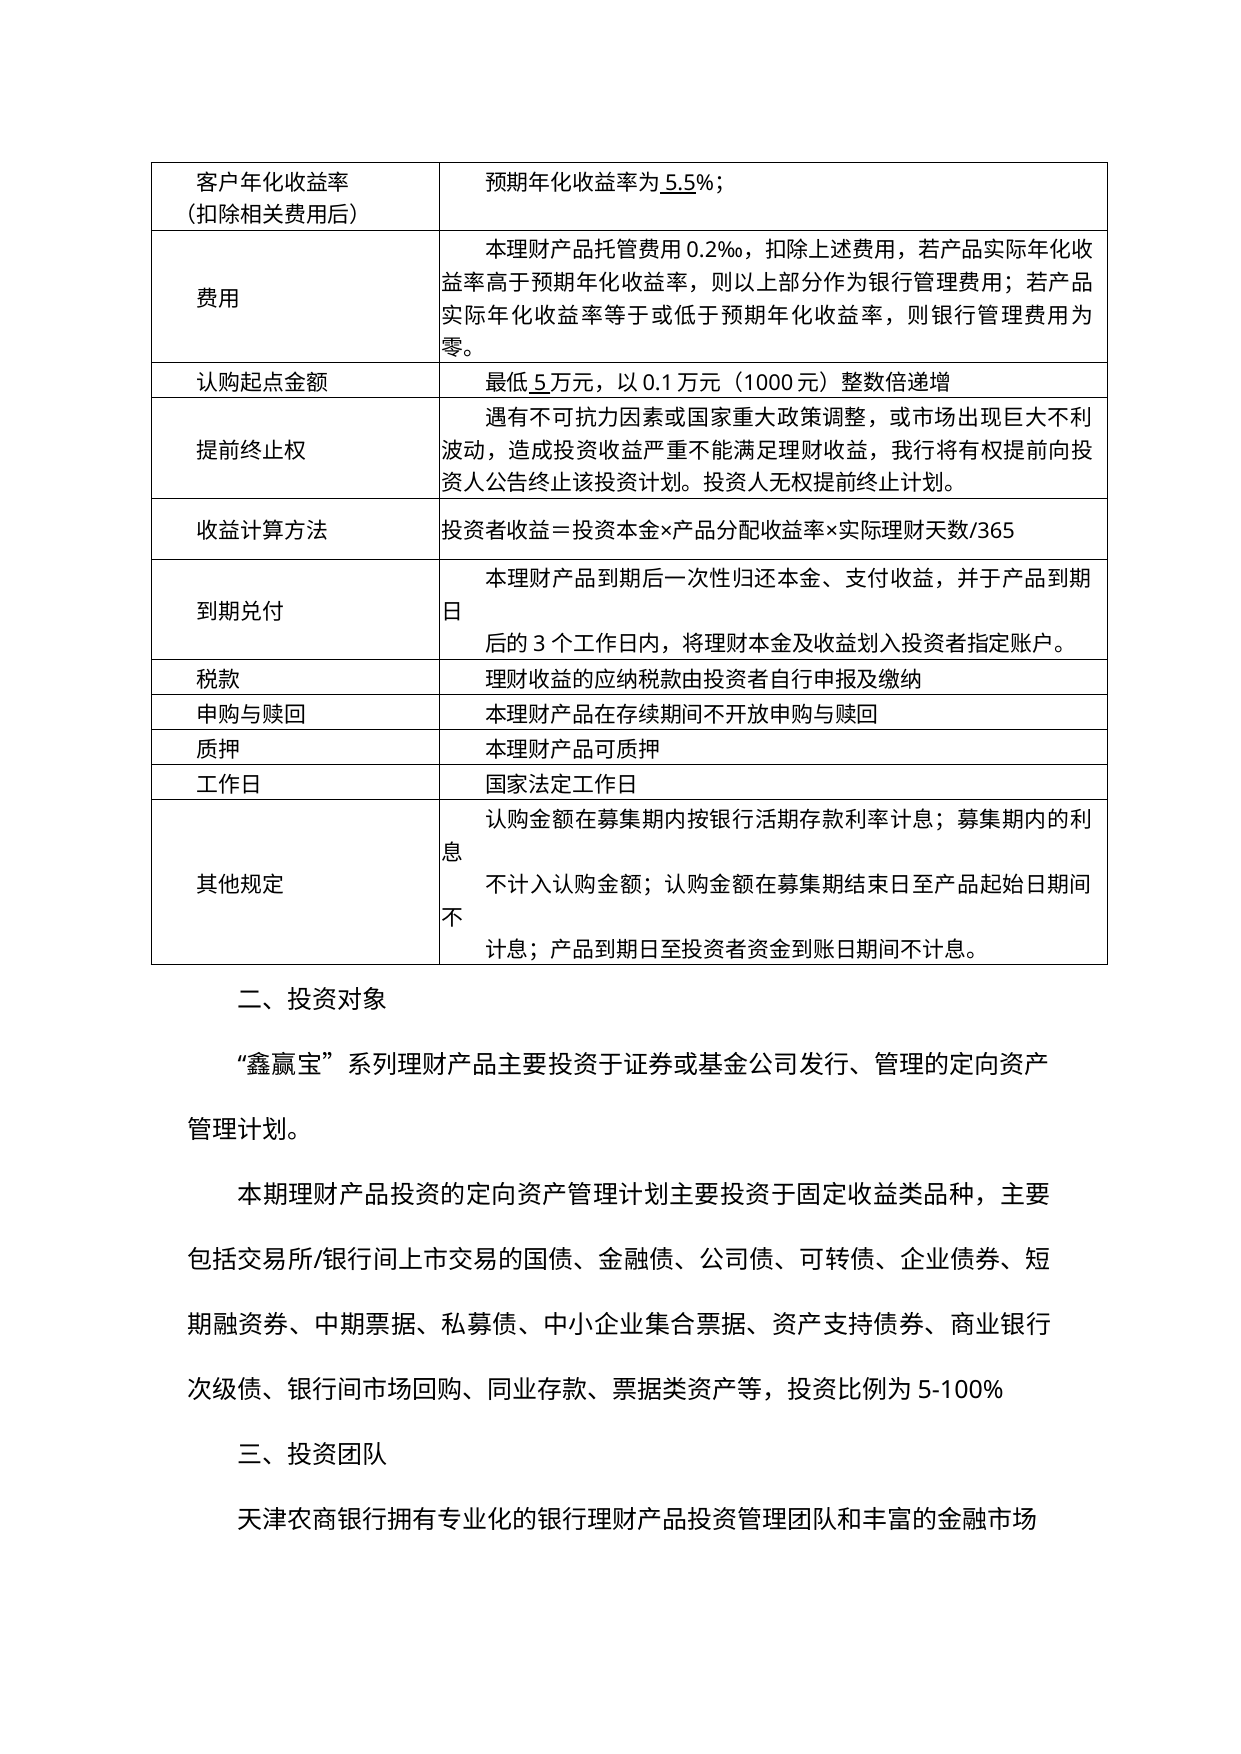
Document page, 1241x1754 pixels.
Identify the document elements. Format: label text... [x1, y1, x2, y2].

text 二、投资对象 [187, 965, 1040, 1030]
table_cell 国家法定工作日 [440, 765, 1107, 799]
text 本期理财产品投资的定向资产管理计划主要投资于固定收益类品种，主要包括交易所/银行间上市交易的国债、金融债、公司债、可转债、企业债券、短期融资券、中期票据、私募债、中小企业集合票据、资产支持债券、商业银行次级债、银行间市场回购、同业存款、票据类资产等，投资比例为5-100% [187, 1160, 1053, 1420]
table_cell 申购与赎回 [152, 695, 439, 729]
table_cell 遇有不可抗力因素或国家重大政策调整，或市场出现巨大不利波动，造成投资收益严重不能满足理财收益，我行将有权提前向投资人公告终止该投资计划。投资人无权提前终止计划。 [440, 398, 1107, 497]
table_cell 到期兑付 [152, 560, 439, 658]
table_cell 认购起点金额 [152, 363, 439, 397]
table_cell 本理财产品到期后一次性归还本金、支付收益，并于产品到期日 后的3 个工作日内，将理财本金及收益划入投资者指定账户。 [440, 560, 1107, 658]
table_cell 质押 [152, 730, 439, 764]
text 三、投资团队 [187, 1420, 1040, 1485]
table_cell 提前终止权 [152, 398, 439, 497]
text “鑫赢宝”系列理财产品主要投资于证券或基金公司发行、管理的定向资产管理计划。 [187, 1030, 1053, 1160]
table_cell 收益计算方法 [152, 499, 439, 558]
table_cell 本理财产品在存续期间不开放申购与赎回 [440, 695, 1107, 729]
table_cell 本理财产品托管费用0.2‰，扣除上述费用，若产品实际年化收益率高于预期年化收益率，则以上部分作为银行管理费用；若产品实际年化收益率等于或低于预期年化收益率，则银行管理费用为零。 [440, 231, 1107, 362]
table_cell 其他规定 [152, 800, 439, 964]
table_cell 理财收益的应纳税款由投资者自行申报及缴纳 [440, 660, 1107, 694]
table_cell 费用 [152, 231, 439, 362]
table_cell 认购金额在募集期内按银行活期存款利率计息；募集期内的利息 不计入认购金额；认购金额在募集期结束日至产品起始日期间不 计息；产品到期日至投资者资金到账日期间不计息。 [440, 800, 1107, 964]
table_cell 最低 5万元，以0.1万元（1000元）整数倍递增 [440, 363, 1107, 397]
table_cell 客户年化收益率 （扣除相关费用后） [152, 163, 439, 229]
table_cell 工作日 [152, 765, 439, 799]
table_cell 税款 [152, 660, 439, 694]
table_cell 本理财产品可质押 [440, 730, 1107, 764]
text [187, 1485, 1040, 1550]
table_cell 投资者收益＝投资本金×产品分配收益率×实际理财天数/365 [440, 499, 1107, 558]
table_cell 预期年化收益率为 5.5%； [440, 163, 1107, 229]
